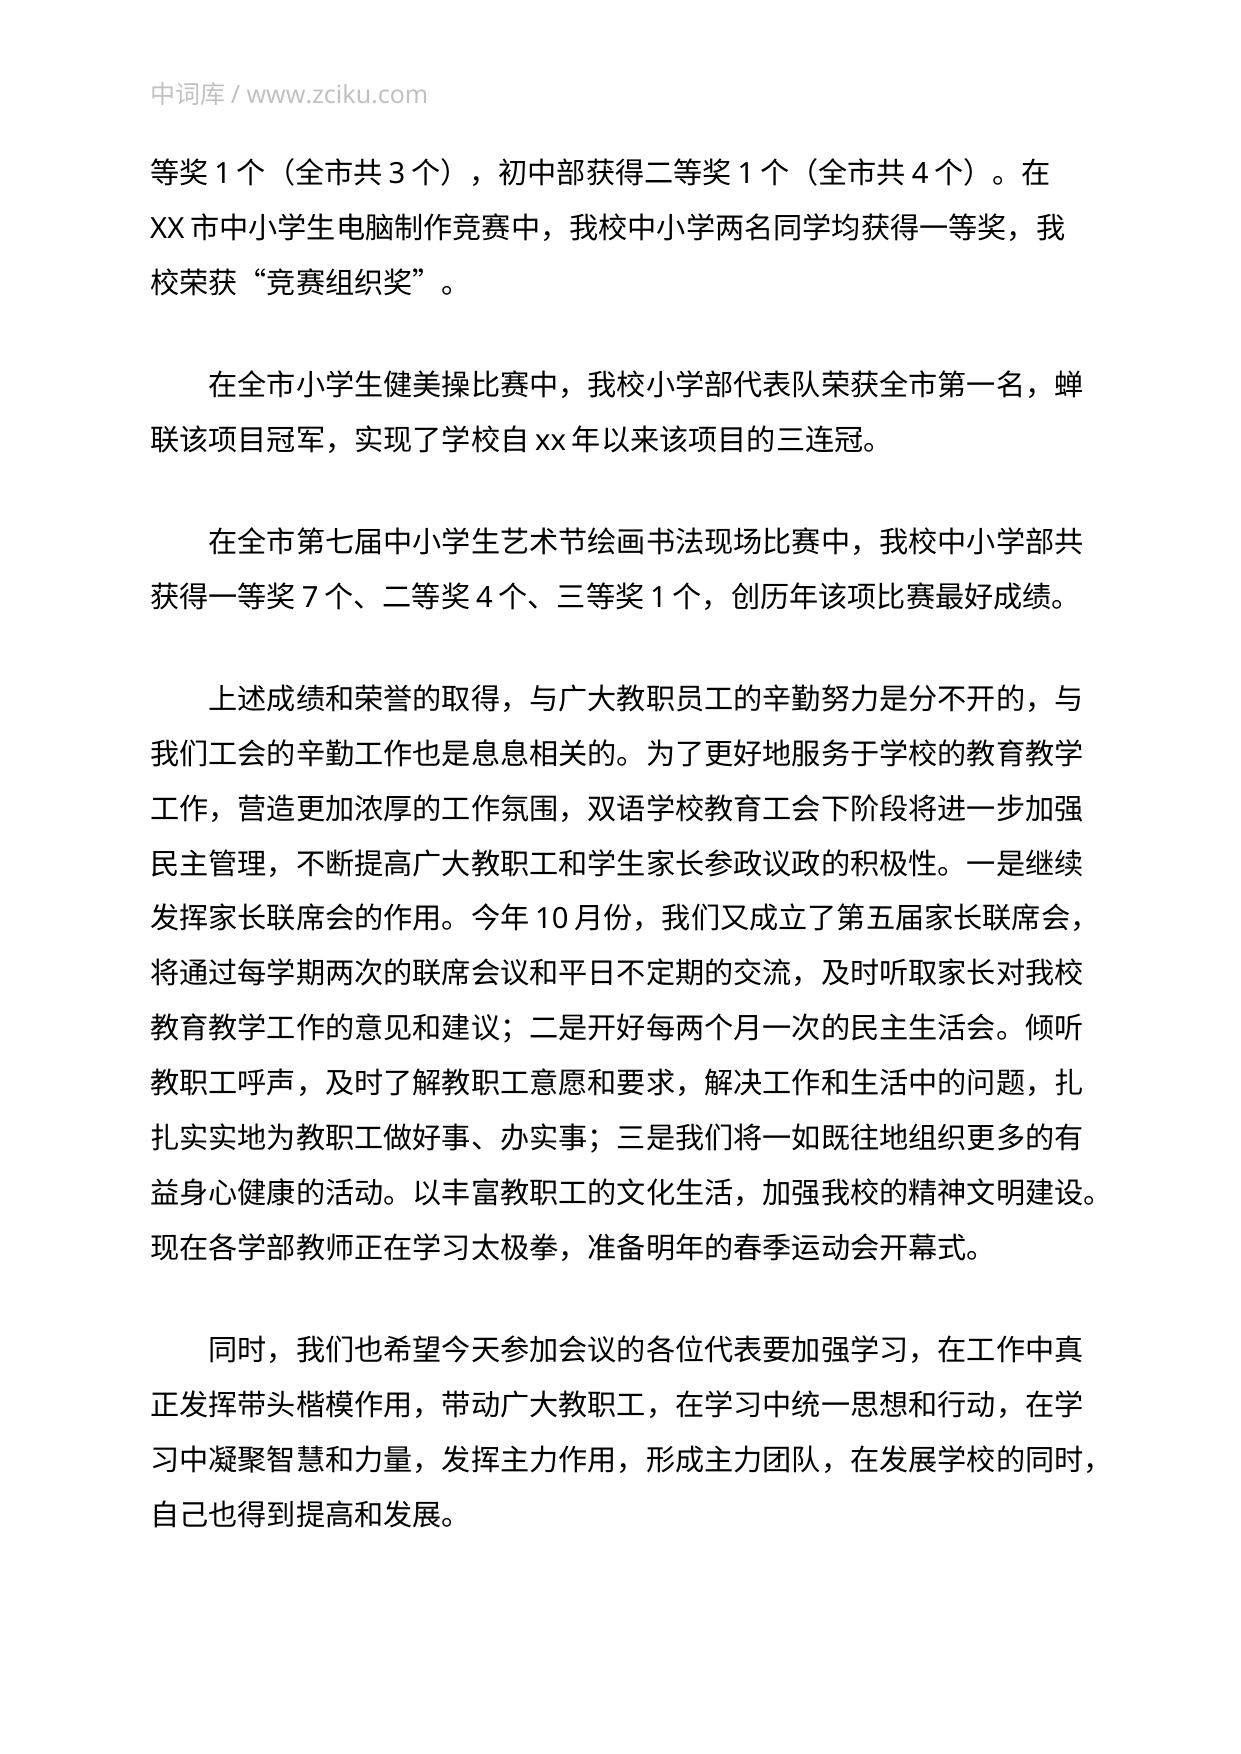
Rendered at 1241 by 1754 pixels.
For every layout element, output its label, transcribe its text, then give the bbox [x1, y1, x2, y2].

text 上述成绩和荣誉的取得，与广大教职员工的辛勤努力是分不开的，与我们工会的辛勤工作也是息息相关的。为了更好地服务于学校的教育教学工作，营造更加浓厚的工作氛围，双语学校教育工会下阶段将进一步加强民主管理，不断提高广大教职工和学生家长参政议政的积极性。一是继续发挥家长联席会的作用。今年10月份，我们又成立了第五届家长联席会，将通过每学期两次的联席会议和平日不定期的交流，及时听取家长对我校教育教学工作的意见和建议；二是开好每两个月一次的民主生活会。倾听教职工呼声，及时了解教职工意愿和要求，解决工作和生活中的问题，扎扎实实地为教职工做好事、办实事；三是我们将一如既往地组织更多的有益身心健康的活动。以丰富教职工的文化生活，加强我校的精神文明建设。现在各学部教师正在学习太极拳，准备明年的春季运动会开幕式。 [150, 676, 1090, 1267]
text 在全市小学生健美操比赛中，我校小学部代表队荣获全市第一名，蝉联该项目冠军，实现了学校自xx年以来该项目的三连冠。 [150, 362, 1090, 459]
text 在全市第七届中小学生艺术节绘画书法现场比赛中，我校中小学部共获得一等奖7个、二等奖4个、三等奖1个，创历年该项比赛最好成绩。 [150, 519, 1090, 616]
text 同时，我们也希望今天参加会议的各位代表要加强学习，在工作中真正发挥带头楷模作用，带动广大教职工，在学习中统一思想和行动，在学习中凝聚智慧和力量，发挥主力作用，形成主力团队，在发展学校的同时，自己也得到提高和发展。 [150, 1326, 1090, 1533]
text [150, 150, 1090, 302]
